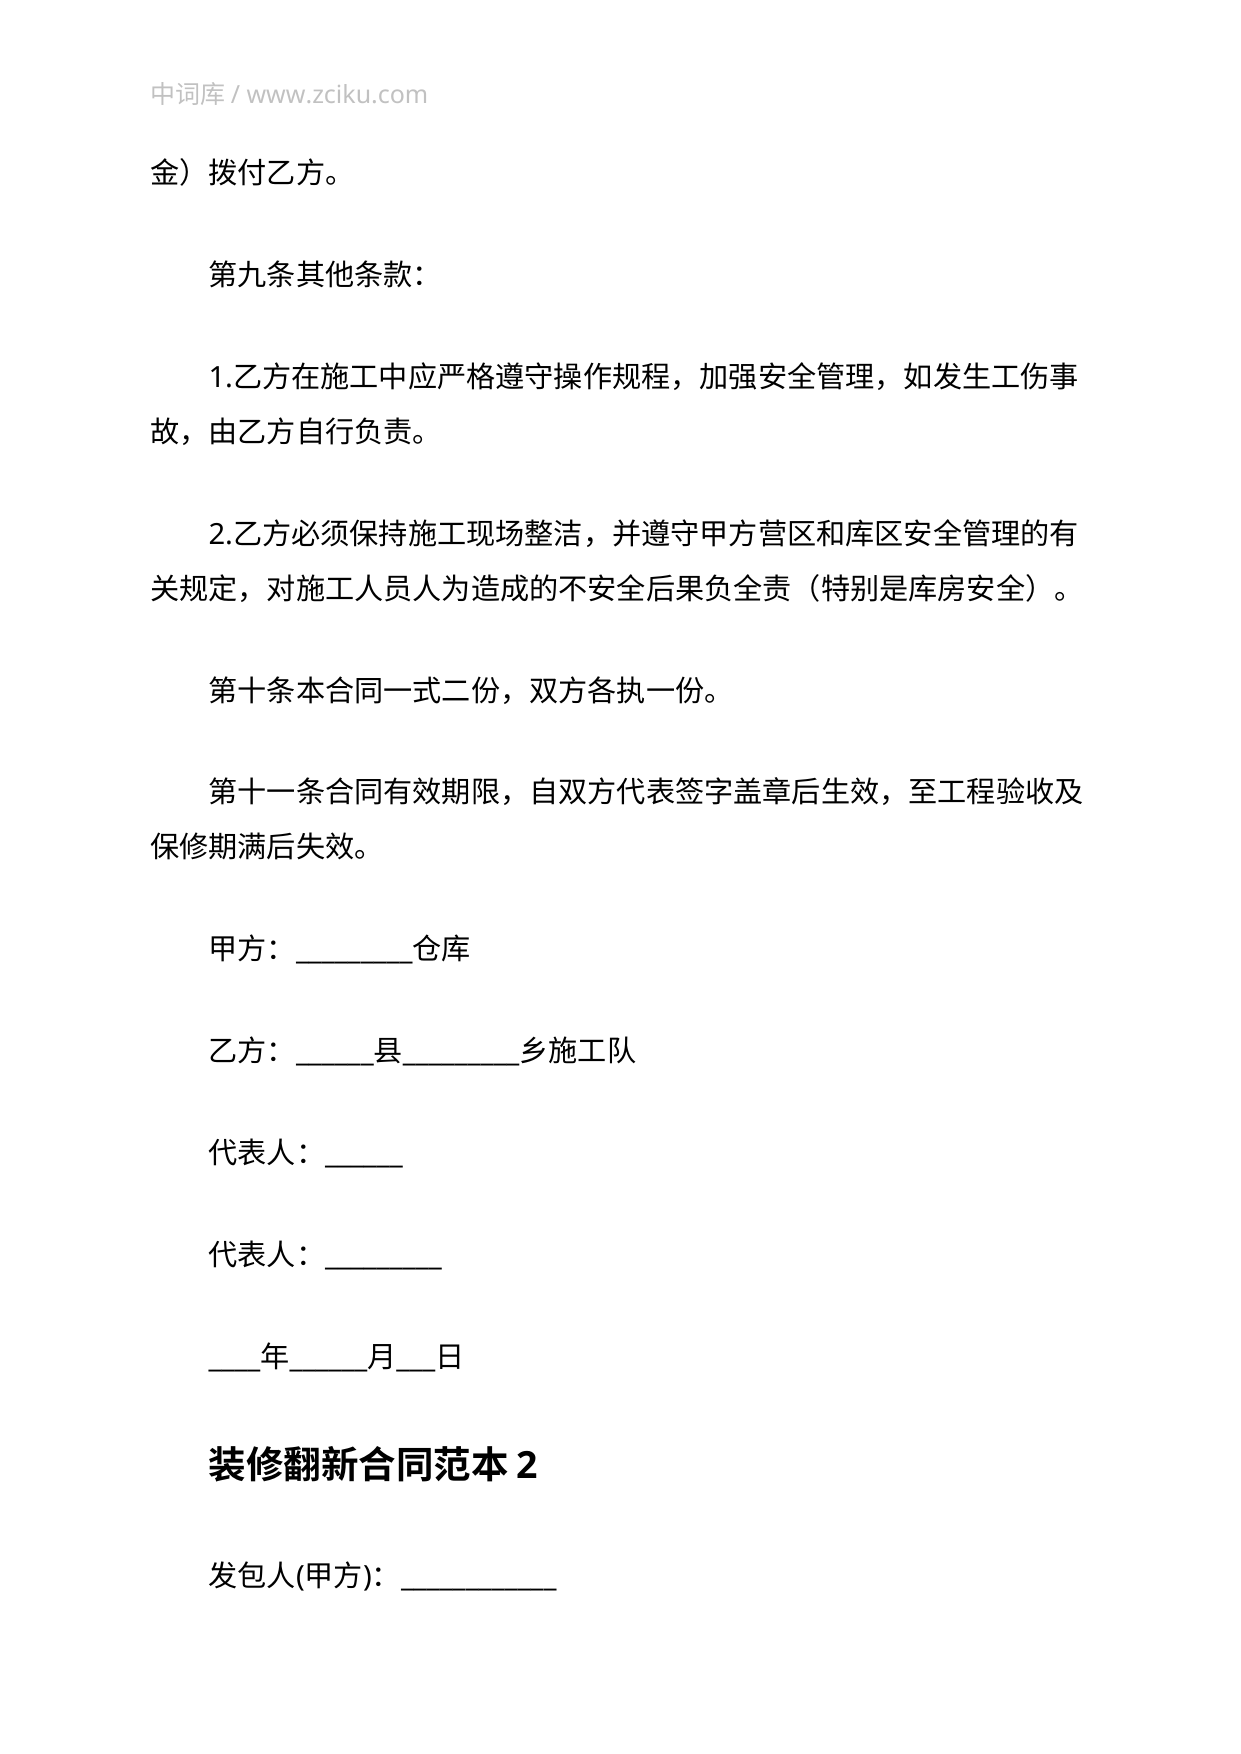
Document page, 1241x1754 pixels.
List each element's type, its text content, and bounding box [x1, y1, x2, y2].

text 1.乙方在施工中应严格遵守操作规程，加强安全管理，如发生工伤事故，由乙方自行负责。 [150, 353, 1090, 451]
text 2.乙方必须保持施工现场整洁，并遵守甲方营区和库区安全管理的有关规定，对施工人员人为造成的不安全后果负全责（特别是库房安全）。 [150, 510, 1090, 608]
text ____年______月___日 [150, 1333, 1090, 1376]
text 代表人：______ [150, 1129, 1090, 1172]
text 乙方：______县_________乡施工队 [150, 1027, 1090, 1070]
text 第十一条合同有效期限，自双方代表签字盖章后生效，至工程验收及保修期满后失效。 [150, 769, 1090, 866]
text 第九条其他条款： [150, 252, 1090, 294]
text 甲方：_________仓库 [150, 926, 1090, 968]
text 第十条本合同一式二份，双方各执一份。 [150, 667, 1090, 709]
text 发包人(甲方)：____________ [150, 1553, 1090, 1595]
text 装修翻新合同范本2 [150, 1435, 1090, 1490]
text 代表人：_________ [150, 1231, 1090, 1274]
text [150, 150, 1090, 192]
